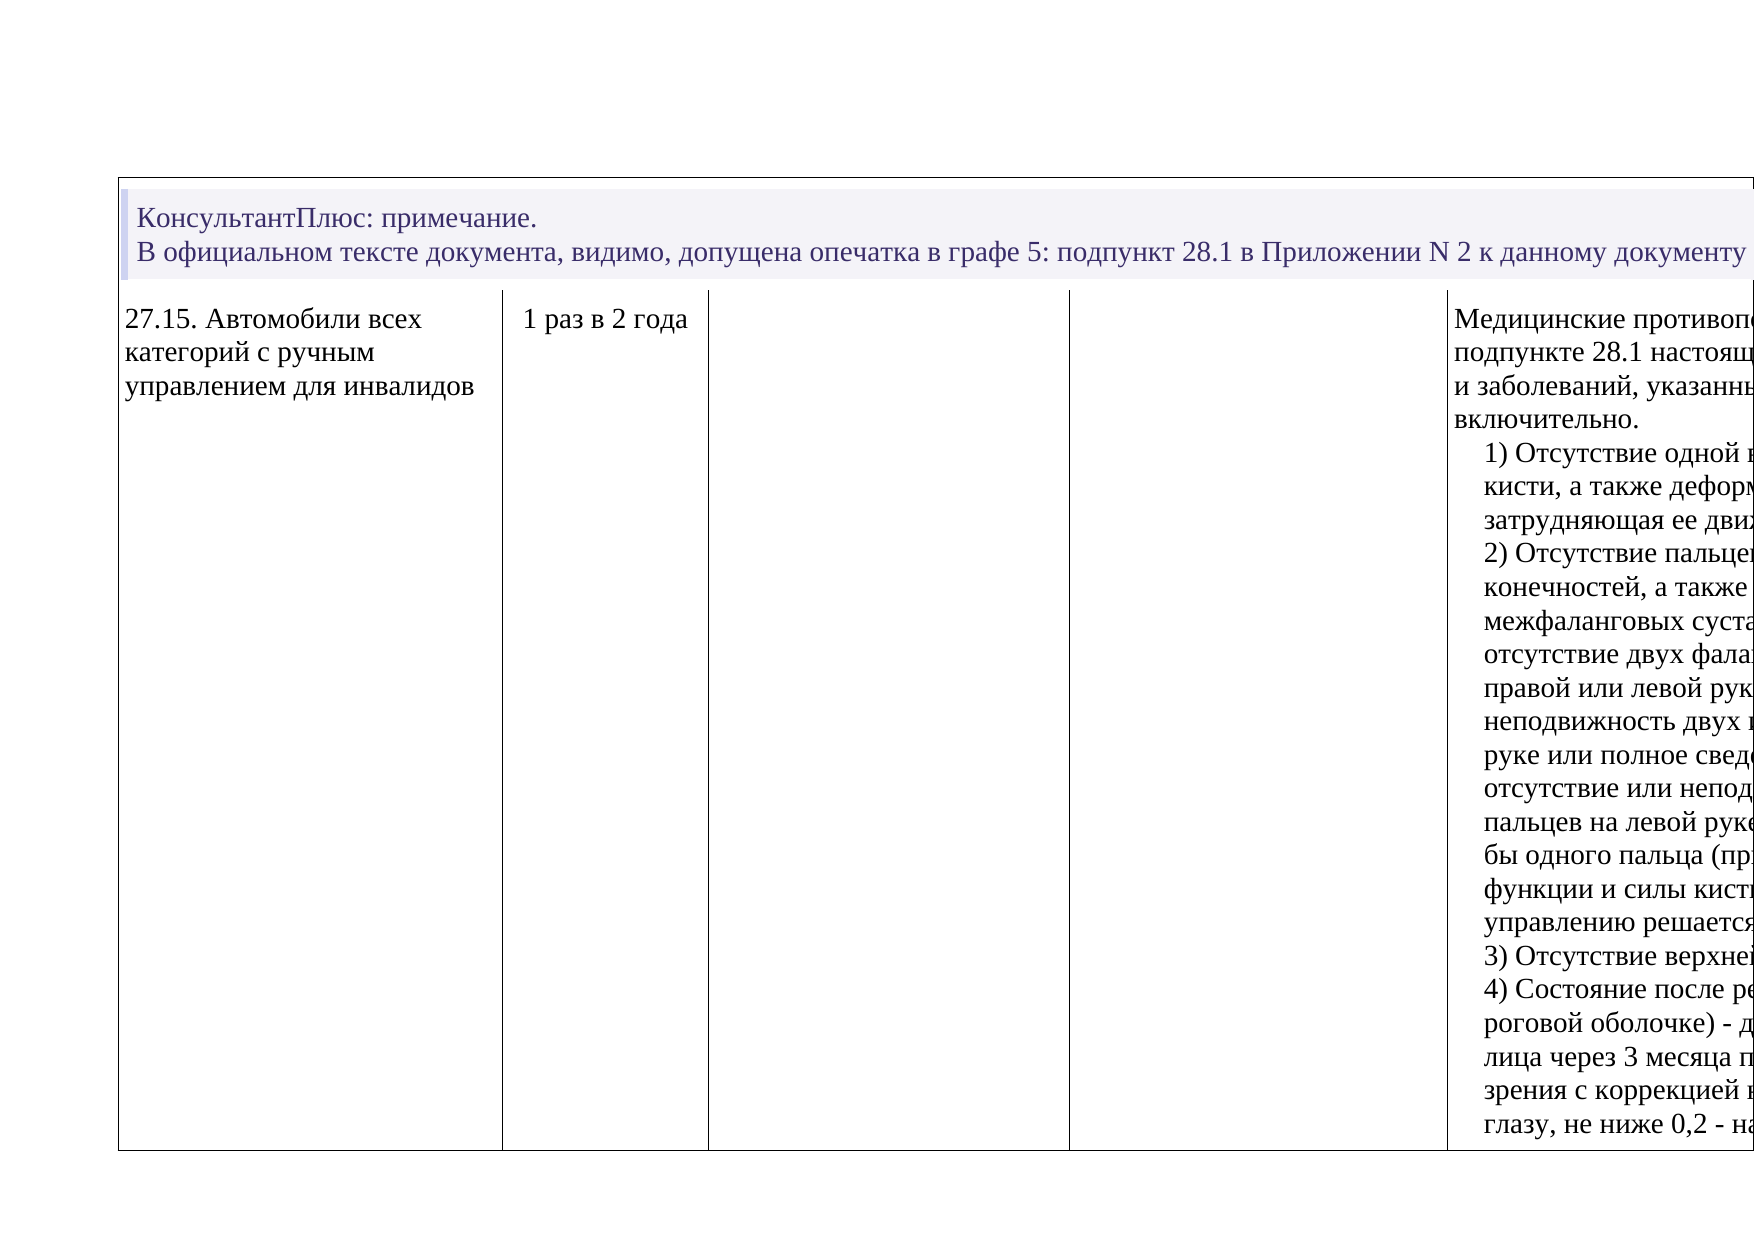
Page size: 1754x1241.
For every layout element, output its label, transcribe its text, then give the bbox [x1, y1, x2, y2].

table_cell 27.15. Автомобили всех категорий с ручным управлением для инвалидов [119, 290, 502, 1150]
table_cell [709, 290, 1069, 1150]
table_cell 1 раз в 2 года [503, 290, 708, 1150]
table_cell Медицинские противопоказания, изложенные в подпункте 28.1 настоящей графы, кроме состояний и заболеваний, указанных в пунктах с 16 по 19 включительно. 1) Отсутствие одной верхней конечности или кисти, а также деформация кисти, значительно затрудняющая ее движение. 2) Отсутствие пальцев или фаланг верхних конечностей, а также неподвижность в межфаланговых суставах верхних конечностей: отсутствие двух фаланг большого пальца на правой или левой руке; отсутствие или неподвижность двух или более пальцев на правой руке или полное сведение хотя бы одного пальца; отсутствие или неподвижность трех или более пальцев на левой руке или полное сведение хотя бы одного пальца (при сохранении хватательной функции и силы кисти вопрос о допуске к управлению решается индивидуально). 3) Отсутствие верхней конечности или кисти. 4) Состояние после рефракционных операций на роговой оболочке) - допускаются к вождению лица через 3 месяца после операции при остроте зрения с коррекцией не ниже 0,6 на лучшем глазу, не ниже 0,2 - на худшем. [1448, 290, 1753, 1150]
table_cell [119, 178, 1753, 290]
table_cell [1070, 290, 1447, 1150]
